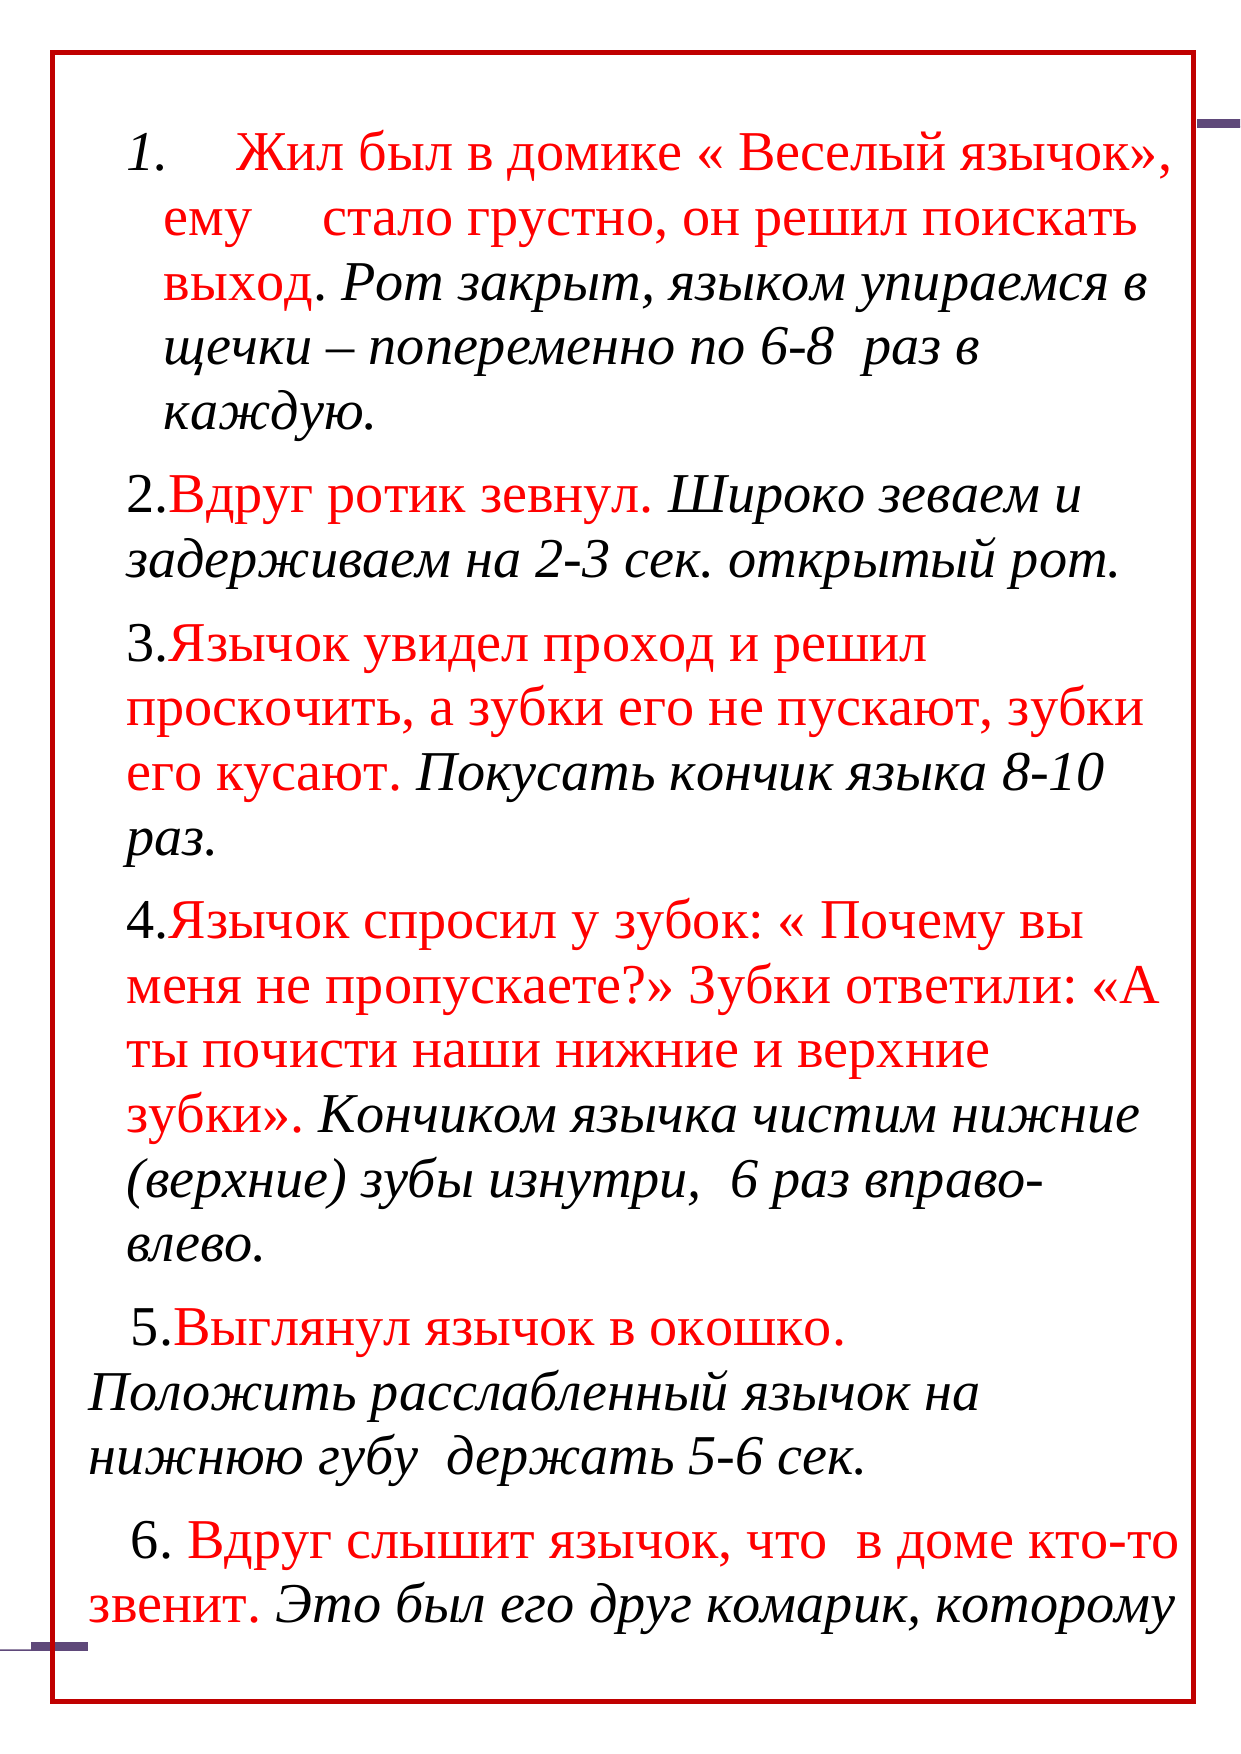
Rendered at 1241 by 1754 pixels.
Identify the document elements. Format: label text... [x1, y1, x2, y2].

text 4.Язычок спросил у зубок: « Почему вы меня не пропускаете?» Зубки ответили: «А ты почисти наши нижние и верхние зубки». Кончиком язычка чистим нижние (верхние) зубы изнутри, 6 раз вправо- влево. [126, 886, 1191, 1274]
list Жил был в домике « Веселый язычок», ему стало грустно, он решил поискать выход. Рот закрыт, языком упираемся в щечки – попеременно по 6-8 раз в каждую. [126, 118, 1191, 442]
text 5.Выглянул язычок в окошко. Положить расслабленный язычок на нижнюю губу держать 5-6 сек. [89, 1293, 1191, 1487]
text 2.Вдруг ротик зевнул. Широко зеваем и задерживаем на 2-3 сек. открытый рот. [126, 460, 1191, 590]
text 3.Язычок увидел проход и решил проскочить, а зубки его не пускают, зубки его кусают. Покусать кончик языка 8-10 раз. [126, 608, 1191, 867]
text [89, 1506, 1191, 1635]
